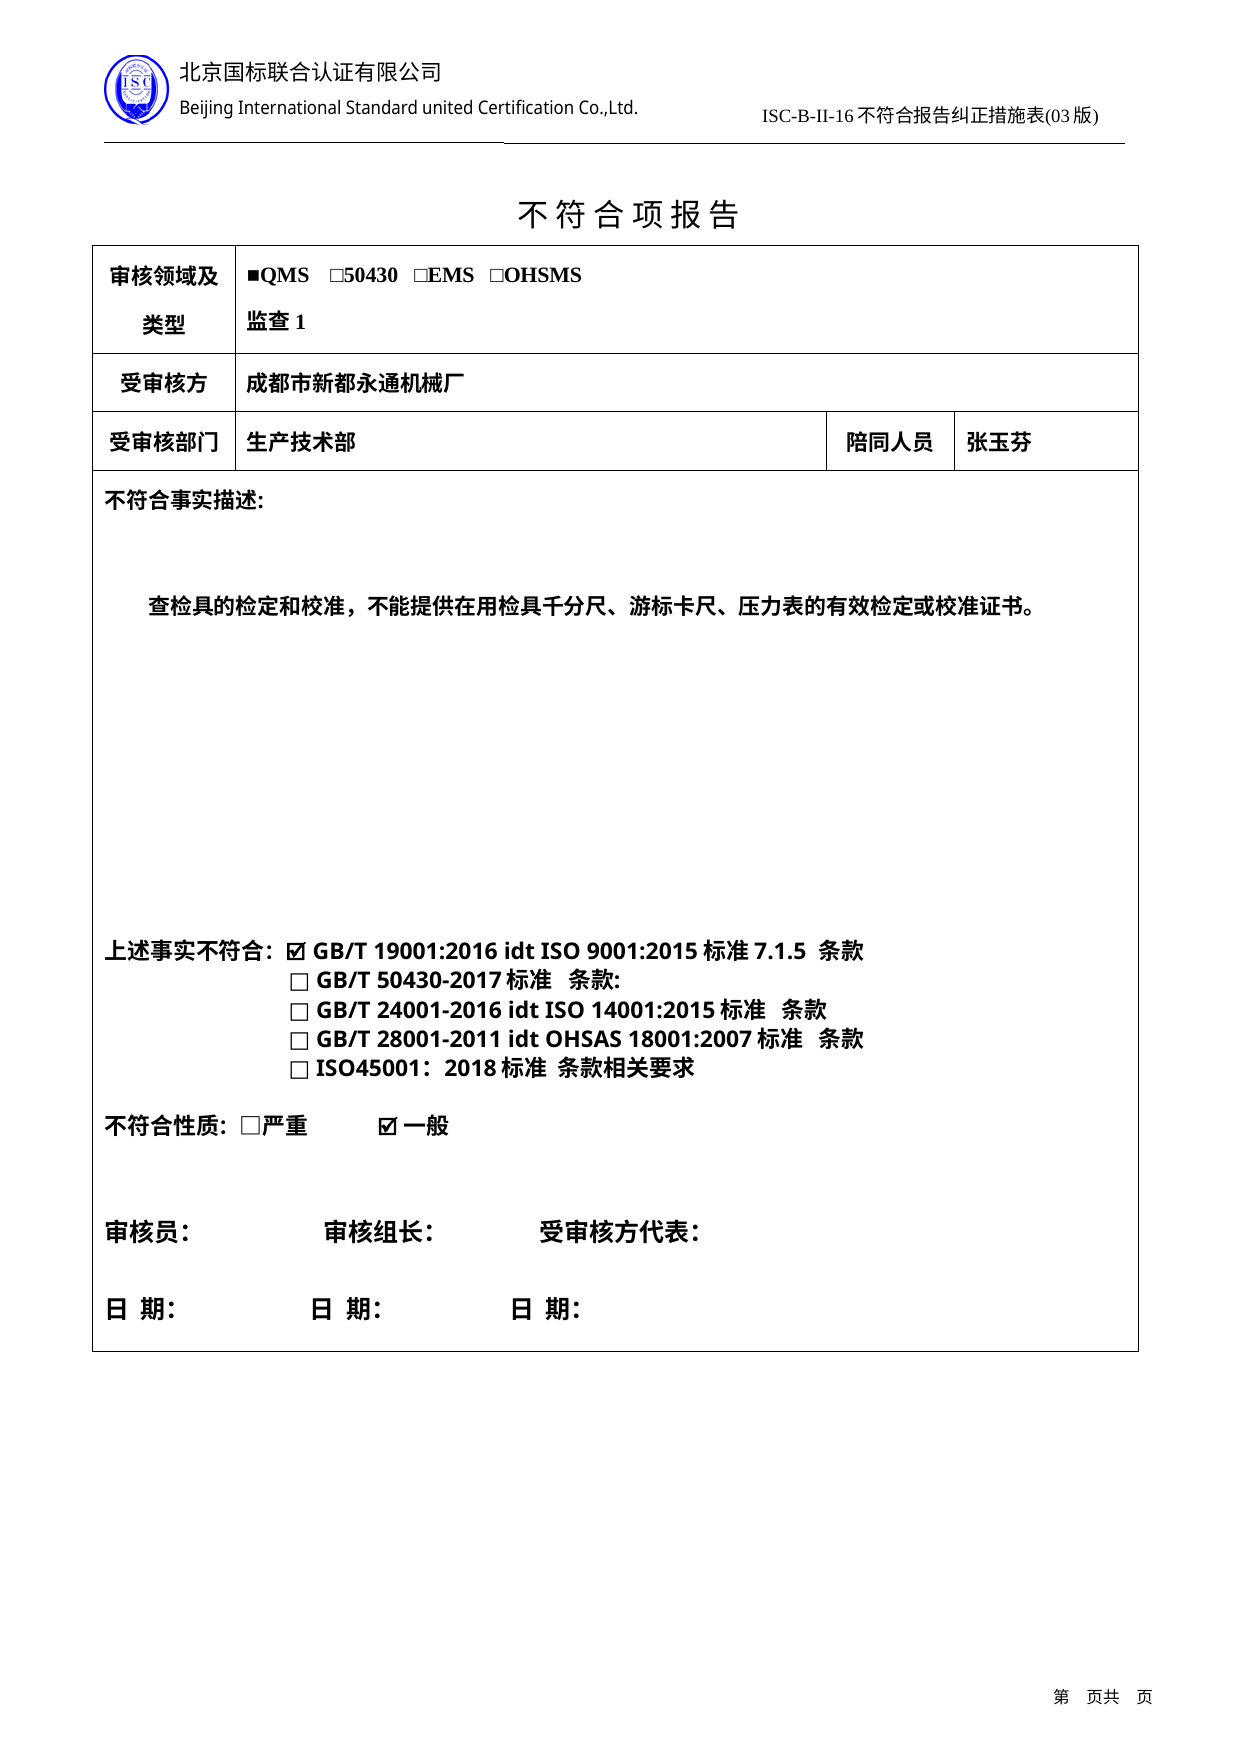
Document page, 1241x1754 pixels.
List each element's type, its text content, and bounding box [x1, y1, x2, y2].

table_cell 成都市新都永通机械厂 [236, 354, 1138, 411]
table_cell 受审核部门 [93, 412, 235, 469]
picture [104, 55, 172, 124]
text 不 符 合 项 报 告 [104, 180, 1153, 245]
table_header 审核领域及类型 [93, 246, 235, 352]
table_cell 不符合事实描述: 查检具的检定和校准，不能提供在用检具千分尺、游标卡尺、压力表的有效检定或校准证书。 上述事实不符合： GB/T 19001:2016 idt ISO 9001:2015标准 7.1.5 条款 □ GB/T 50430-2017标准 条款: □ GB/T 24001-2016 idt ISO 14001:2015标准 条款 □ GB/T 28001-2011 idt OHSAS 18001:2007标准 条款 □ ISO45001：2018标准 条款相关要求 不符合性质：□严重 一般 审核员： 审核组长： 受审核方代表： 日 期： 日 期： 日 期： [93, 471, 1138, 1351]
table_cell 张玉芬 [955, 412, 1138, 469]
table_cell 陪同人员 [827, 412, 954, 469]
table_cell 受审核方 [93, 354, 235, 411]
table_header ■QMS □50430 □EMS □OHSMS 监查1 [236, 246, 1138, 352]
table_cell 生产技术部 [236, 412, 826, 469]
